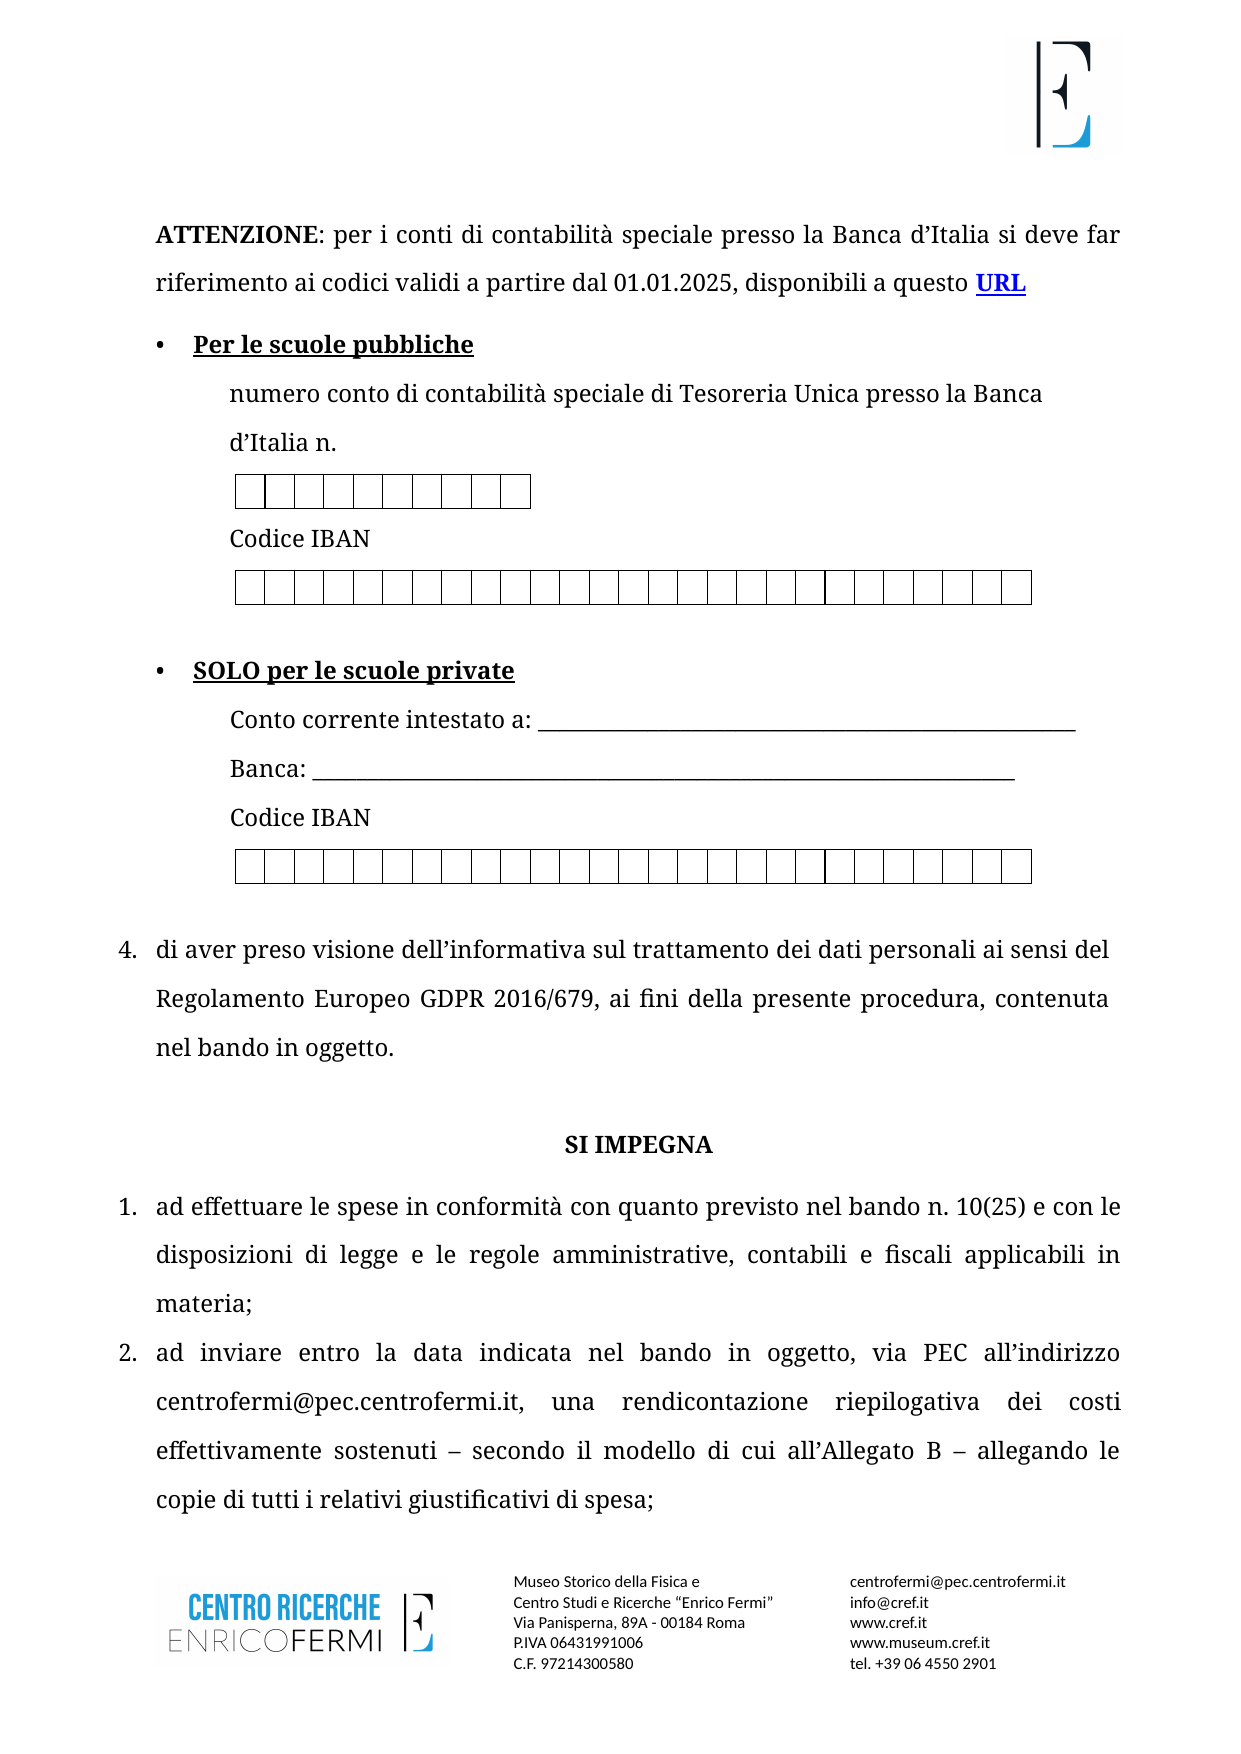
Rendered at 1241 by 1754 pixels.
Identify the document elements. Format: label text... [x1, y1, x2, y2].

table_header [295, 850, 323, 883]
table_header [884, 571, 913, 604]
list SI IMPEGNA [155, 1128, 1122, 1161]
list Codice IBAN [229, 800, 1122, 833]
table_header [442, 475, 471, 508]
table_header [265, 571, 294, 604]
list Codice IBAN [229, 521, 1122, 554]
table_header [324, 850, 353, 883]
table_header [324, 571, 353, 604]
list di aver preso visione dell’informativa sul trattamento dei dati personali ai sensi del Regolamento Europeo GDPR 2016/679, ai fini della presente procedura, contenuta nel bando in oggetto. [118, 933, 1111, 1063]
table_header [1002, 571, 1031, 604]
table_header [560, 850, 589, 883]
table_header [737, 850, 766, 883]
picture [153, 1577, 449, 1668]
table_header [708, 571, 736, 604]
table_header [531, 571, 559, 604]
table_header [472, 475, 500, 508]
table_header [767, 571, 795, 604]
table_header [560, 571, 589, 604]
table_header [590, 571, 618, 604]
table_header [1002, 850, 1031, 883]
table_header [501, 571, 530, 604]
table_header [383, 475, 412, 508]
table_header [413, 571, 441, 604]
table_header [295, 571, 323, 604]
table_header [943, 571, 972, 604]
table_header [413, 850, 441, 883]
table_header [413, 475, 441, 508]
list numero conto di contabilità speciale di Tesoreria Unica presso la Banca d’Italia n. [229, 376, 1122, 458]
list Banca: ________________________________________________________________ [229, 751, 1122, 784]
table_header [354, 571, 382, 604]
table_header [472, 571, 500, 604]
table_header [383, 571, 412, 604]
table_header [855, 571, 883, 604]
table_header [236, 850, 264, 883]
list ad effettuare le spese in conformità con quanto previsto nel bando n. 10(25) e con le disposizioni di legge e le regole amministrative, contabili e fiscali applicabili in materia; [118, 1189, 1122, 1320]
table_header [826, 850, 854, 883]
table_header [826, 571, 854, 604]
table_header [354, 475, 382, 508]
list Conto corrente intestato a: _________________________________________________ [229, 703, 1122, 735]
list ATTENZIONE: per i conti di contabilità speciale presso la Banca d’Italia si deve far riferimento ai codici validi a partire dal 01.01.2025, disponibili a questo URL [155, 217, 1122, 299]
table_header [265, 850, 294, 883]
table_header [442, 850, 471, 883]
table_header [973, 571, 1001, 604]
table_header [531, 850, 559, 883]
table_header [619, 850, 648, 883]
list ad inviare entro la data indicata nel bando in oggetto, via PEC all’indirizzo centrofermi@pec.centrofermi.it, una rendicontazione riepilogativa dei costi effettivamente sostenuti – secondo il modello di cui all’Allegato B – allegando le copie di tutti i relativi giustificativi di spesa; [118, 1336, 1122, 1515]
table_header [796, 571, 824, 604]
table_header [649, 571, 677, 604]
table_header [590, 850, 618, 883]
table_header [324, 475, 353, 508]
table_header [472, 850, 500, 883]
table_header [678, 850, 707, 883]
table_header [442, 571, 471, 604]
table_header [973, 850, 1001, 883]
picture [1004, 35, 1123, 154]
table_header [855, 850, 883, 883]
table_header [884, 850, 913, 883]
table_header [236, 571, 264, 604]
table_header [649, 850, 677, 883]
table_header [737, 571, 766, 604]
table_header [266, 475, 294, 508]
table_header [354, 850, 382, 883]
table_header [619, 571, 648, 604]
table_header [914, 571, 942, 604]
table_header [767, 850, 795, 883]
list Per le scuole pubbliche [156, 328, 1122, 360]
table_header [236, 475, 264, 508]
table_header [796, 850, 824, 883]
table_header [678, 571, 707, 604]
table_header [501, 850, 530, 883]
list SOLO per le scuole private [156, 654, 1122, 686]
table_header [295, 475, 323, 508]
table_header [914, 850, 942, 883]
table_header [708, 850, 736, 883]
table_header [501, 475, 530, 508]
table_header [943, 850, 972, 883]
table_header [383, 850, 412, 883]
